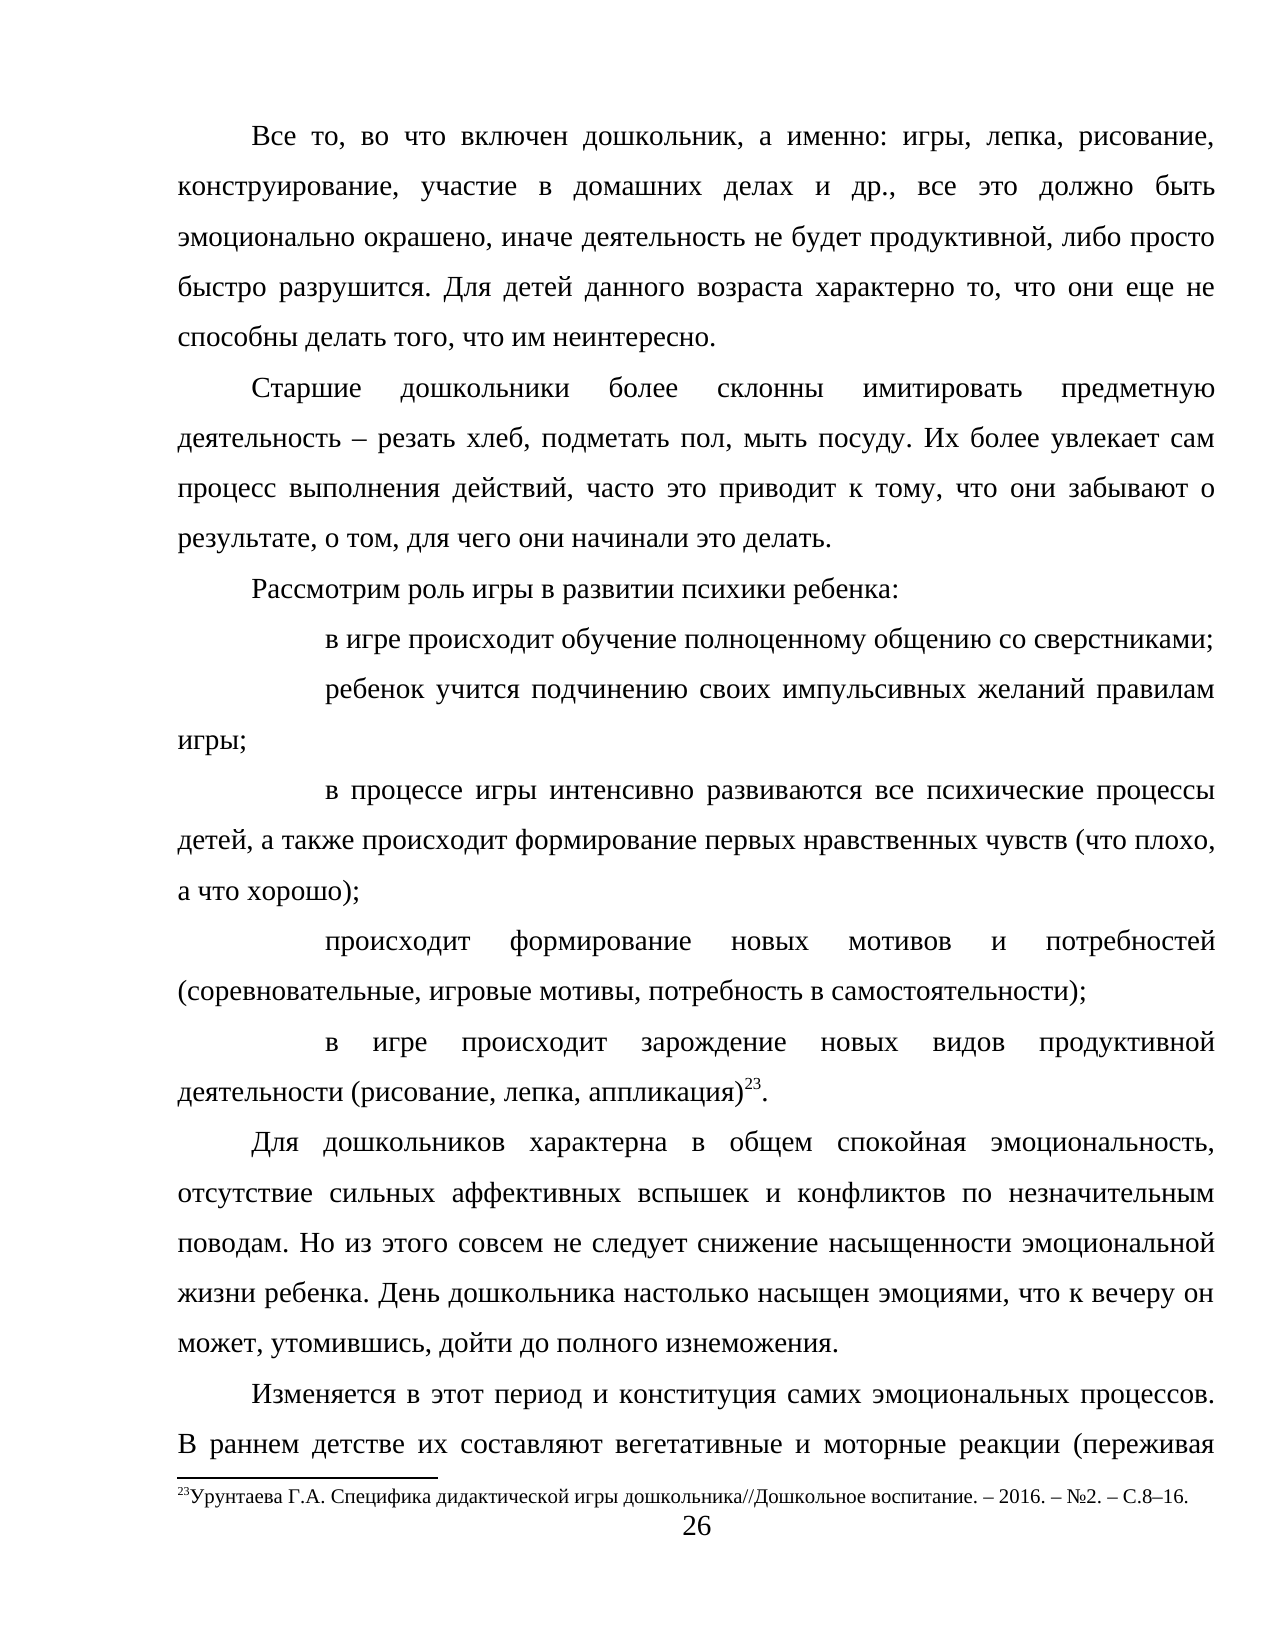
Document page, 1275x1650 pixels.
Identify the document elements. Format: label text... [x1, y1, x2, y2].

text  ребенок учится подчинению своих импульсивных желаний правилам игры; [177, 672, 1216, 755]
text Старшие дошкольники более склонны имитировать предметную деятельность – резать хлеб, подметать пол, мыть посуду. Их более увлекает сам процесс выполнения действий, часто это приводит к тому, что они забывают о результате, о том, для чего они начинали это делать. [177, 370, 1216, 554]
text  в игре происходит зарождение новых видов продуктивной деятельности (рисование, лепка, аппликация). [177, 1024, 1216, 1108]
text Для дошкольников характерна в общем спокойная эмоциональность, отсутствие сильных аффективных вспышек и конфликтов по незначительным поводам. Но из этого совсем не следует снижение насыщенности эмоциональной жизни ребенка. День дошкольника настолько насыщен эмоциями, что к вечеру он может, утомившись, дойти до полного изнеможения. [177, 1124, 1216, 1359]
text  в процессе игры интенсивно развиваются все психические процессы детей, а также происходит формирование первых нравственных чувств (что плохо, а что хорошо); [177, 772, 1216, 906]
text Рассмотрим роль игры в развитии психики ребенка: [177, 571, 1216, 604]
text Все то, во что включен дошкольник, а именно: игры, лепка, рисование, конструирование, участие в домашних делах и др., все это должно быть эмоционально окрашено, иначе деятельность не будет продуктивной, либо просто быстро разрушится. Для детей данного возраста характерно то, что они еще не способны делать того, что им неинтересно. [177, 118, 1216, 353]
text  в игре происходит обучение полноценному общению со сверстниками; [177, 621, 1216, 655]
text  происходит формирование новых мотивов и потребностей (соревновательные, игровые мотивы, потребность в самостоятельности); [177, 923, 1216, 1007]
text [177, 1376, 1216, 1460]
